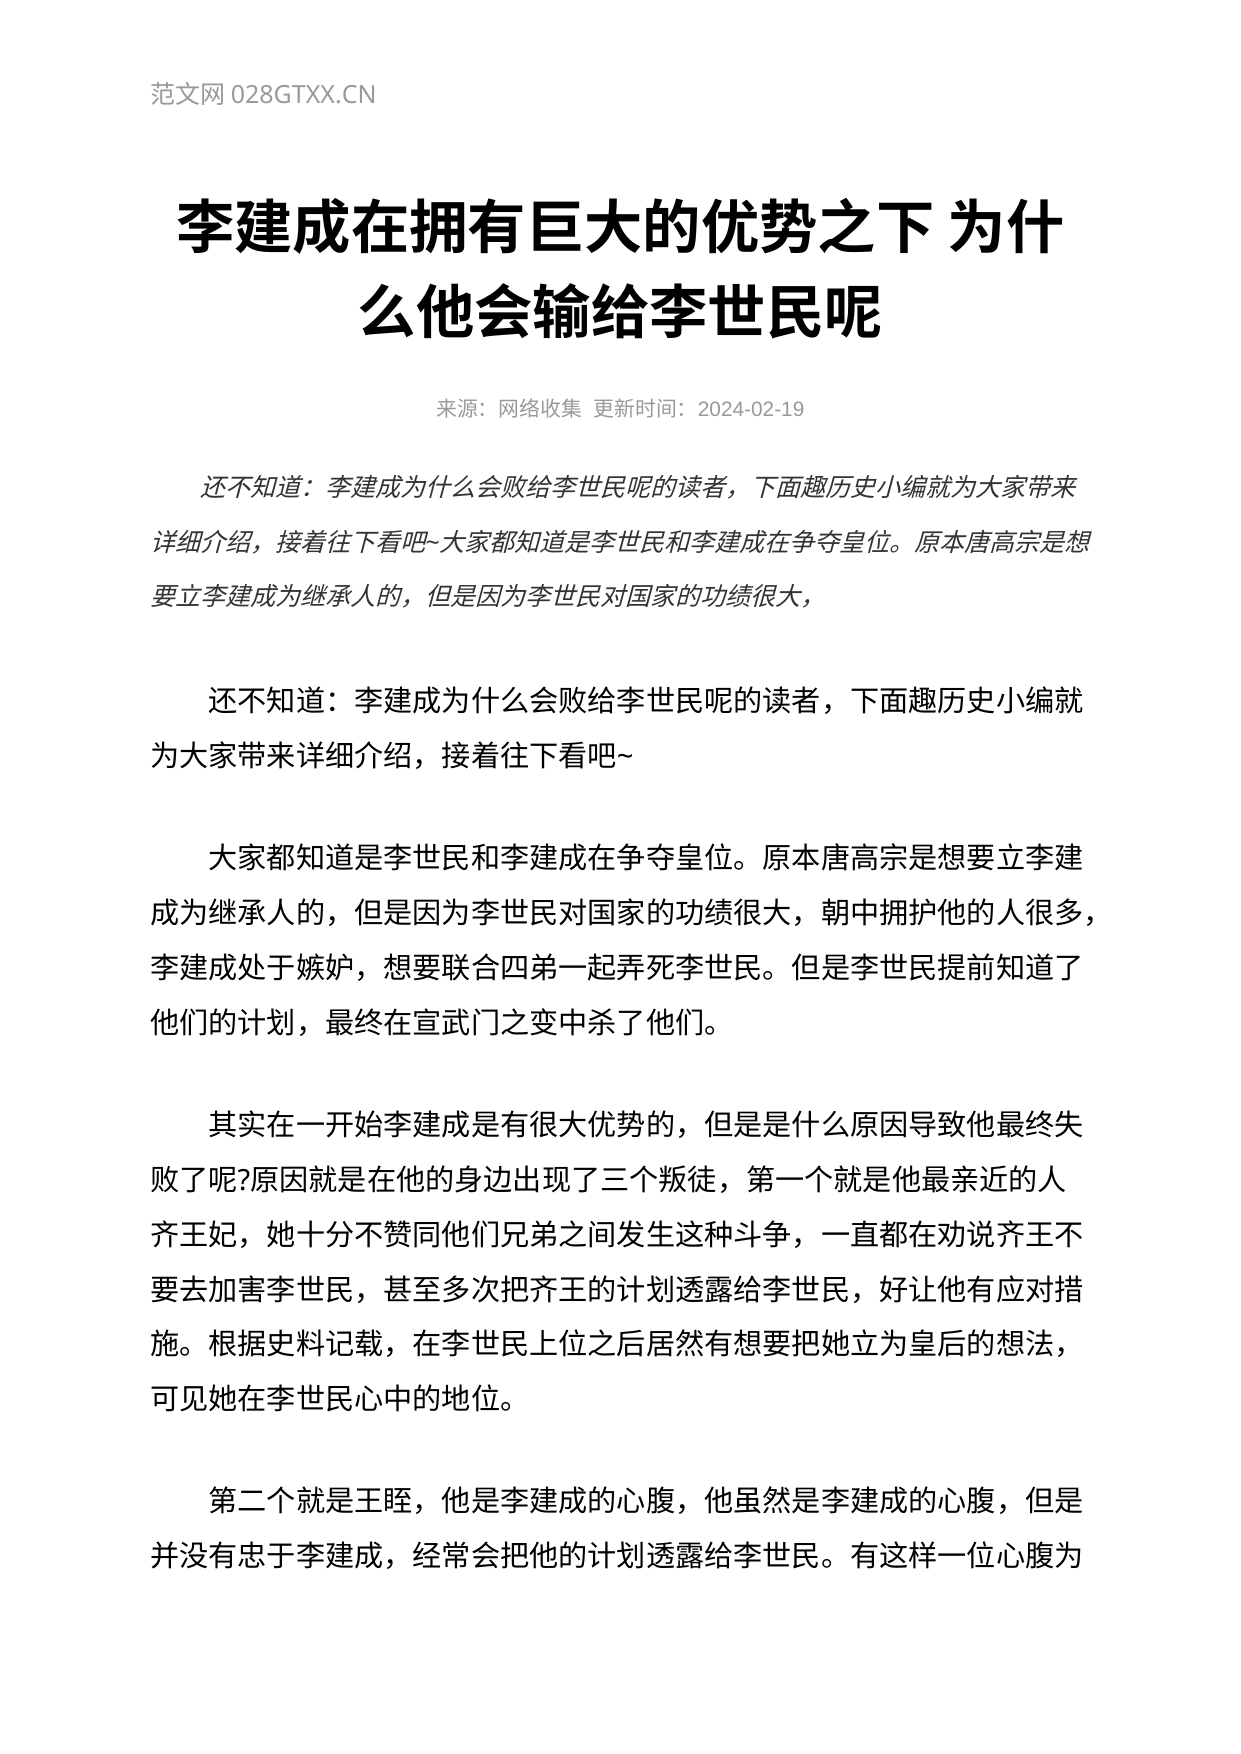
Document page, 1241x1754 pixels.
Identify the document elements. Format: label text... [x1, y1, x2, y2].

text 还不知道：李建成为什么会败给李世民呢的读者，下面趣历史小编就为大家带来详细介绍，接着往下看吧~大家都知道是李世民和李建成在争夺皇位。原本唐高宗是想要立李建成为继承人的，但是因为李世民对国家的功绩很大， [150, 468, 1090, 613]
text 其实在一开始李建成是有很大优势的，但是是什么原因导致他最终失败了呢?原因就是在他的身边出现了三个叛徒，第一个就是他最亲近的人齐王妃，她十分不赞同他们兄弟之间发生这种斗争，一直都在劝说齐王不要去加害李世民，甚至多次把齐王的计划透露给李世民，好让他有应对措施。根据史料记载，在李世民上位之后居然有想要把她立为皇后的想法，可见她在李世民心中的地位。 [150, 1101, 1090, 1418]
text 来源：网络收集 更新时间：2024-02-19 [150, 397, 1090, 421]
text 还不知道：李建成为什么会败给李世民呢的读者，下面趣历史小编就为大家带来详细介绍，接着往下看吧~ [150, 678, 1090, 775]
text 大家都知道是李世民和李建成在争夺皇位。原本唐高宗是想要立李建成为继承人的，但是因为李世民对国家的功绩很大，朝中拥护他的人很多，李建成处于嫉妒，想要联合四弟一起弄死李世民。但是李世民提前知道了他们的计划，最终在宣武门之变中杀了他们。 [150, 835, 1090, 1042]
subtitle 李建成在拥有巨大的优势之下 为什么他会输给李世民呢 [150, 181, 1090, 350]
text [150, 1478, 1090, 1575]
